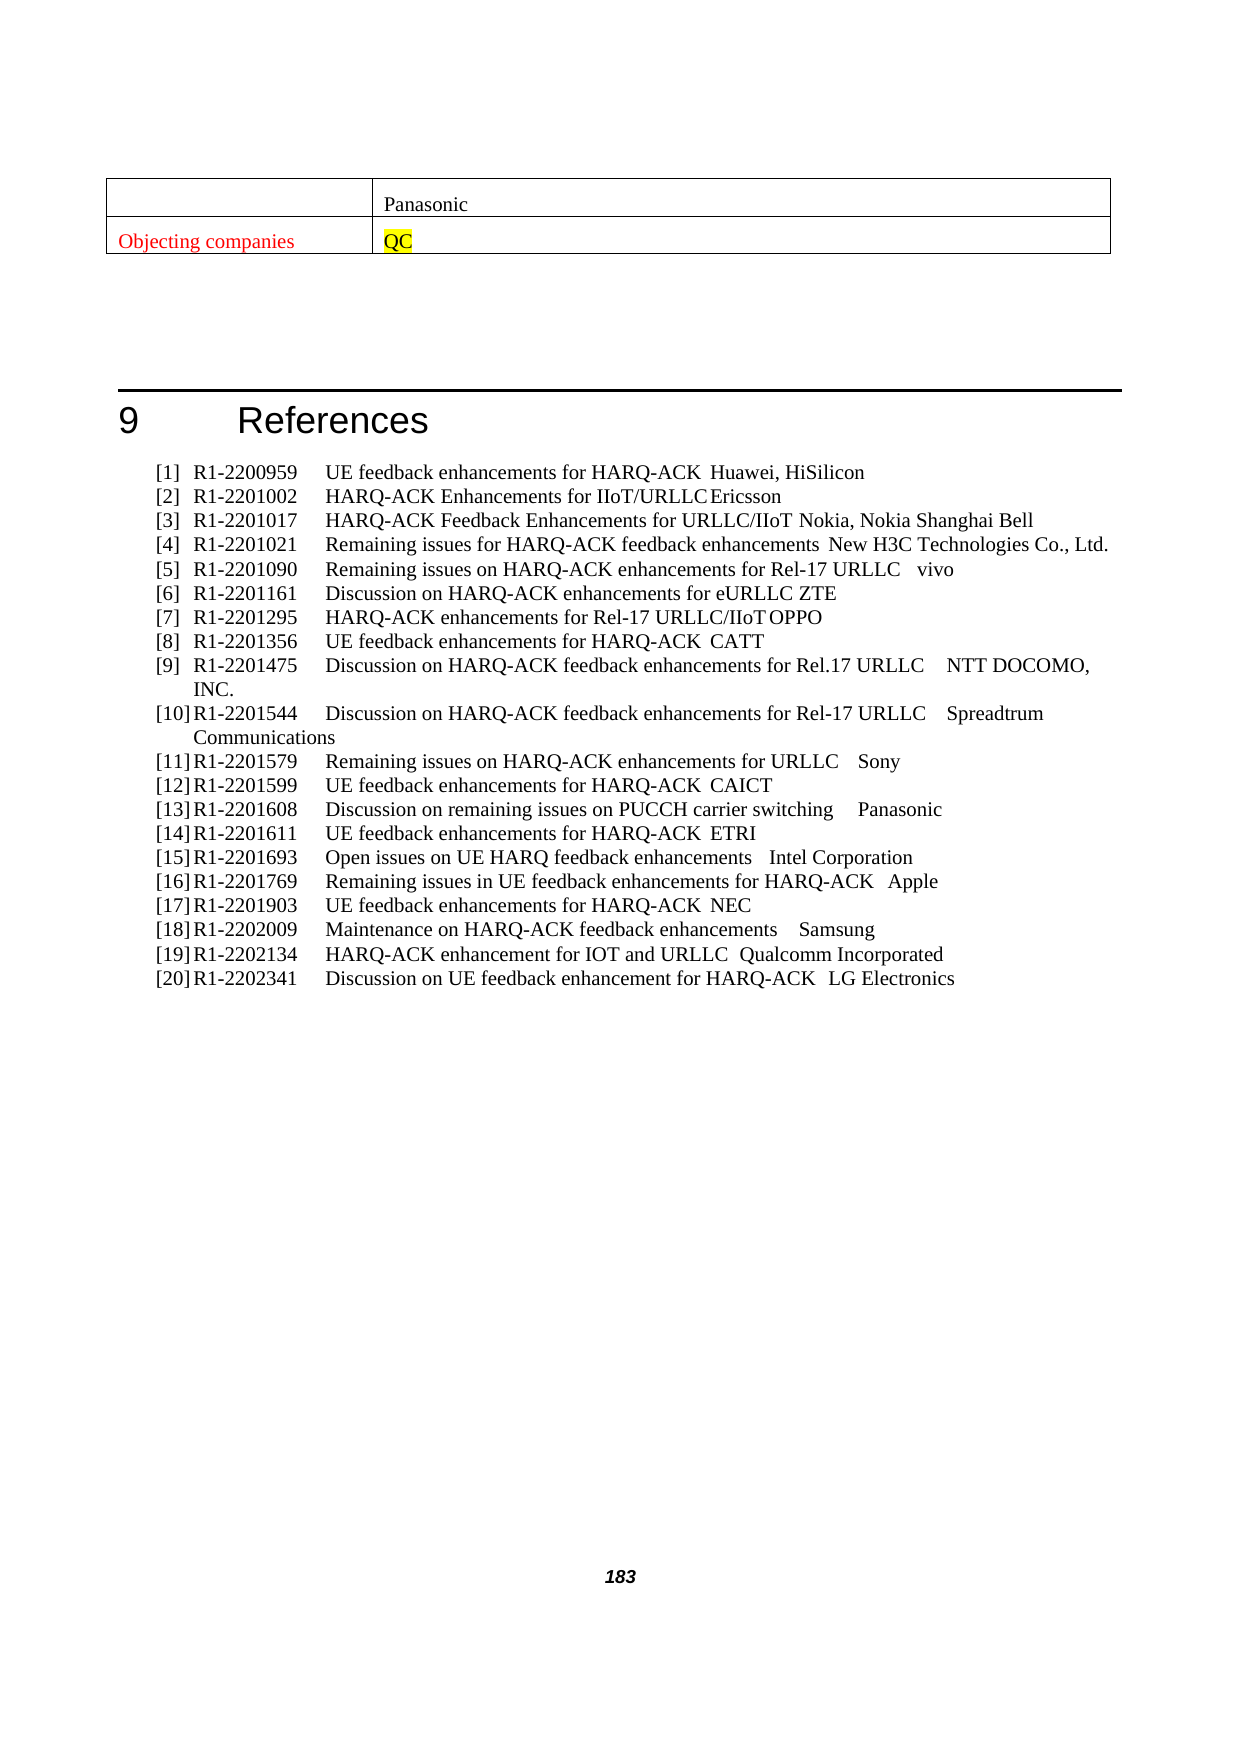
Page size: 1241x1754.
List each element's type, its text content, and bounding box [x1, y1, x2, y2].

list R1-2201544 Discussion on HARQ-ACK feedback enhancements for Rel-17 URLLC Spreadtrum Communications [156, 701, 1122, 749]
list R1-2201021 Remaining issues for HARQ-ACK feedback enhancements New H3C Technologies Co., Ltd. [156, 532, 1122, 556]
list R1-2201903 UE feedback enhancements for HARQ-ACK NEC [156, 893, 1122, 917]
list R1-2201090 Remaining issues on HARQ-ACK enhancements for Rel-17 URLLC vivo [156, 556, 1122, 581]
list R1-2201608 Discussion on remaining issues on PUCCH carrier switching Panasonic [156, 797, 1122, 821]
list R1-2201017 HARQ-ACK Feedback Enhancements for URLLC/IIoT Nokia, Nokia Shanghai Bell [156, 508, 1122, 532]
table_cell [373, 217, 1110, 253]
list R1-2202134 HARQ-ACK enhancement for IOT and URLLC Qualcomm Incorporated [156, 941, 1122, 966]
list R1-2201611 UE feedback enhancements for HARQ-ACK ETRI [156, 821, 1122, 845]
list R1-2201295 HARQ-ACK enhancements for Rel-17 URLLC/IIoT OPPO [156, 604, 1122, 629]
list R1-2201579 Remaining issues on HARQ-ACK enhancements for URLLC Sony [156, 749, 1122, 773]
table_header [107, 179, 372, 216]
list R1-2201161 Discussion on HARQ-ACK enhancements for eURLLC ZTE [156, 581, 1122, 604]
list R1-2200959 UE feedback enhancements for HARQ-ACK Huawei, HiSilicon [156, 460, 1122, 484]
list R1-2201002 HARQ-ACK Enhancements for IIoT/URLLC Ericsson [156, 484, 1122, 508]
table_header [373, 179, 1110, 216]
list R1-2201693 Open issues on UE HARQ feedback enhancements Intel Corporation [156, 845, 1122, 869]
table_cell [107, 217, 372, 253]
list R1-2201475 Discussion on HARQ-ACK feedback enhancements for Rel.17 URLLC NTT DOCOMO, INC. [156, 653, 1122, 701]
list R1-2202341 Discussion on UE feedback enhancement for HARQ-ACK LG Electronics [156, 966, 1122, 989]
list R1-2202009 Maintenance on HARQ-ACK feedback enhancements Samsung [156, 917, 1122, 941]
list R1-2201599 UE feedback enhancements for HARQ-ACK CAICT [156, 773, 1122, 797]
list R1-2201356 UE feedback enhancements for HARQ-ACK CATT [156, 629, 1122, 653]
list R1-2201769 Remaining issues in UE feedback enhancements for HARQ-ACK Apple [156, 869, 1122, 893]
subtitle References [118, 392, 1122, 441]
